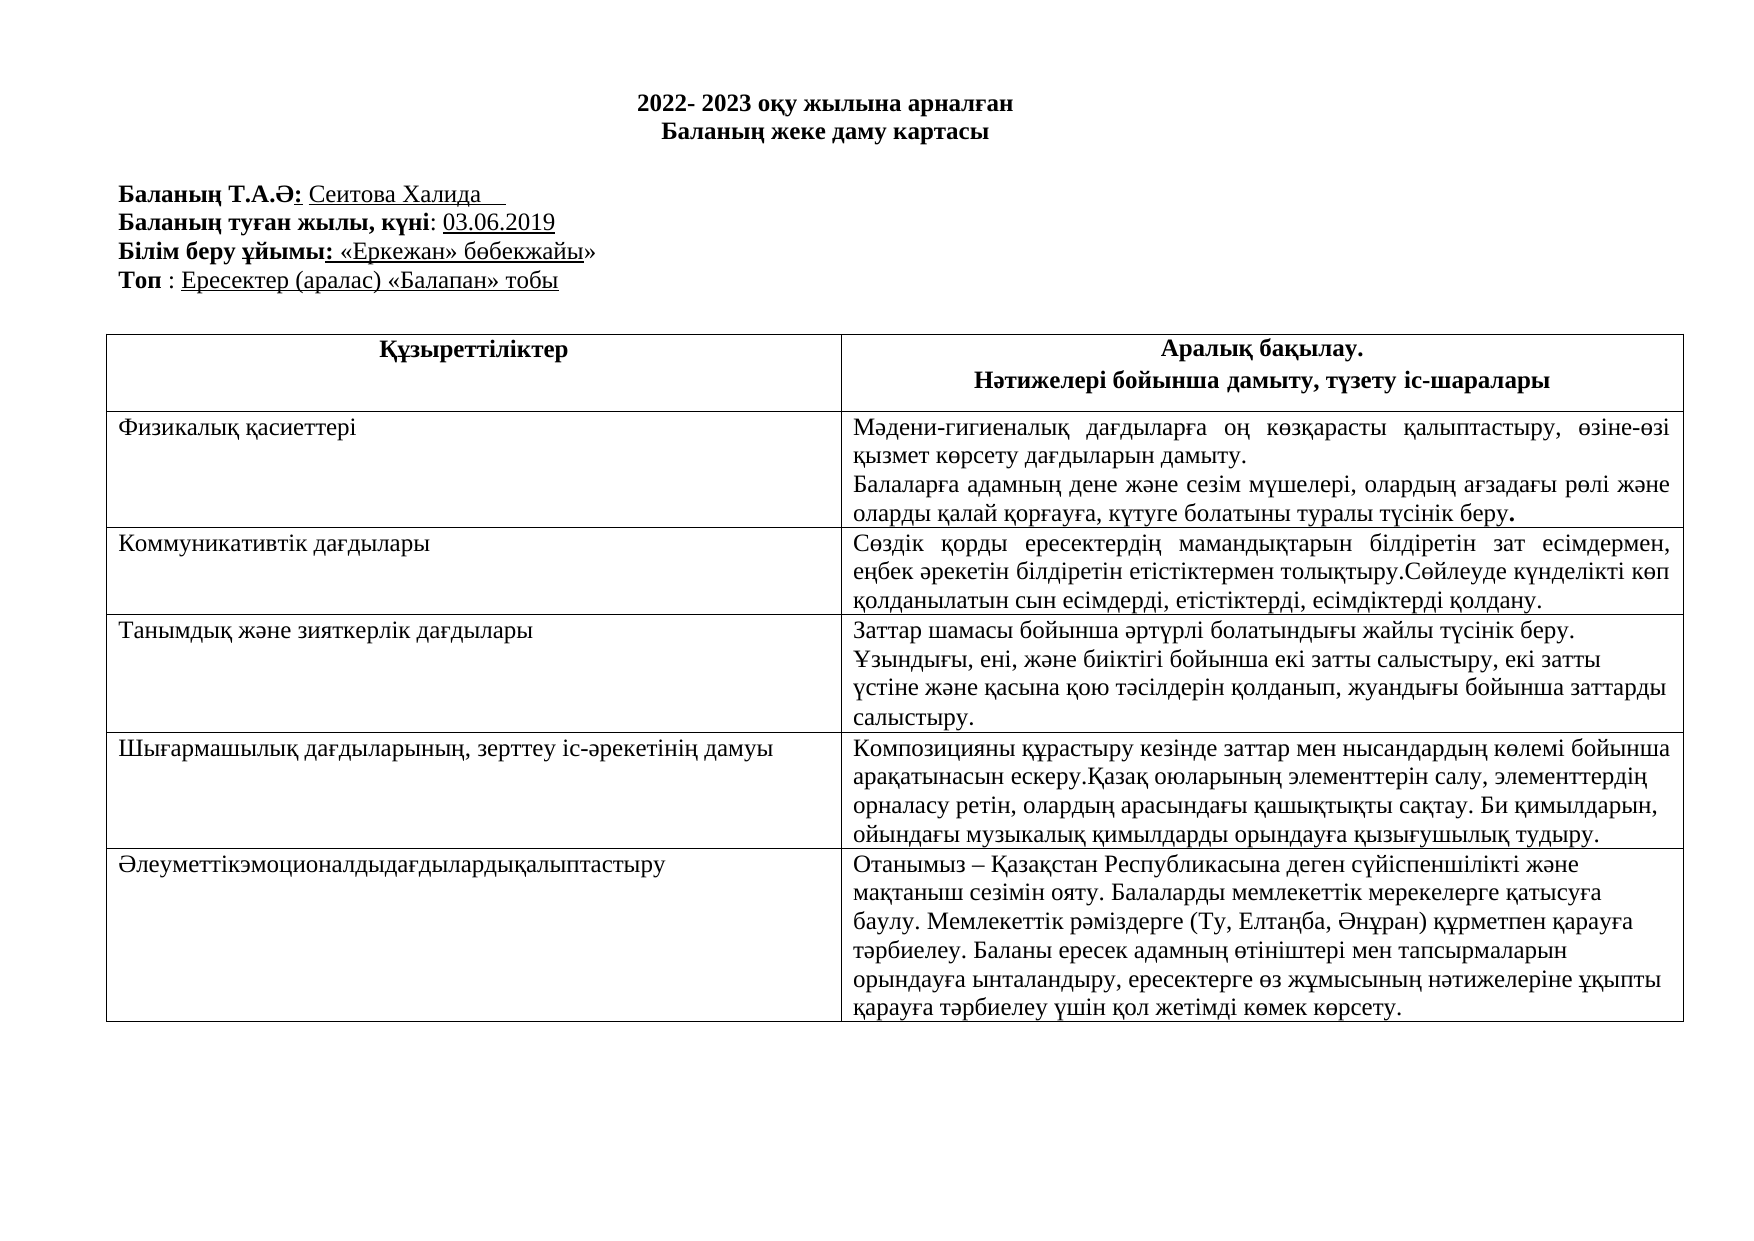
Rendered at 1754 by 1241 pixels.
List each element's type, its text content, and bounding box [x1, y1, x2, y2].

table_cell Коммуникативтік дағдылары [107, 528, 841, 614]
text Топ : Ересектер (аралас) «Балапан» тобы [118, 265, 1635, 294]
text 2022- 2023 оқу жылына арналған [329, 89, 1321, 117]
text Білім беру ұйымы: «Еркежан» бөбекжайы» [118, 236, 1635, 265]
text Баланың жеке даму картасы [329, 117, 1321, 145]
text Баланың туған жылы, күні: 03.06.2019 [118, 207, 1446, 236]
table_cell Мәдени-гигиеналық дағдыларға оң көзқарасты қалыптастыру, өзіне-өзі қызмет көрсету дағдыларын дамыту. Балаларға адамның дене және сезім мүшелері, олардың ағзадағы рөлі және оларды қалай қорғауға, күтуге болатыны туралы түсінік беру. [842, 412, 1683, 527]
table_cell Шығармашылық дағдыларының, зерттеу іс-әрекетінің дамуы [107, 733, 841, 848]
table_cell Сөздік қорды ересектердің мамандықтарын білдіретін зат есімдермен, еңбек әрекетін білдіретін етістіктермен толықтыру.Сөйлеуде күнделікті көп қолданылатын сын есімдерді, етістіктерді, есімдіктерді қолдану. [842, 528, 1683, 614]
text Баланың Т.А.Ә: Сеитова Халида [118, 179, 1635, 207]
table_cell Танымдық және зияткерлік дағдылары [107, 615, 841, 732]
table_cell Композицияны құрастыру кезінде заттар мен нысандардың көлемі бойынша арақатынасын ескеру.Қазақ оюларының элементтерін салу, элементтердің орналасу ретін, олардың арасындағы қашықтықты сақтау. Би қимылдарын, ойындағы музыкалық қимылдарды орындауға қызығушылық тудыру. [842, 733, 1683, 848]
table_cell Отанымыз – Қазақстан Республикасына деген сүйіспеншілікті және мақтаныш сезімін ояту. Балаларды мемлекеттік мерекелерге қатысуға баулу. Мемлекеттік рәміздерге (Ту, Елтаңба, Әнұран) құрметпен қарауға тәрбиелеу. Баланы ересек адамның өтініштері мен тапсырмаларын орындауға ынталандыру, ересектерге өз жұмысының нәтижелеріне ұқыпты қарауға тәрбиелеу үшін қол жетімді көмек көрсету. [842, 849, 1683, 1021]
table_cell Заттар шамасы бойынша әртүрлі болатындығы жайлы түсінік беру. Ұзындығы, ені, және биіктігі бойынша екі затты салыстыру, екі затты үстіне және қасына қою тәсілдерін қолданып, жуандығы бойынша заттарды салыстыру. [842, 615, 1683, 732]
table_header Аралық бақылау. Нәтижелері бойынша дамыту, түзету іс-шаралары [842, 335, 1683, 411]
table_cell Әлеуметтікэмоционалдыдағдылардықалыптастыру [107, 849, 841, 1021]
table_header Құзыреттіліктер [107, 335, 841, 411]
table_cell Физикалық қасиеттері [107, 412, 841, 527]
